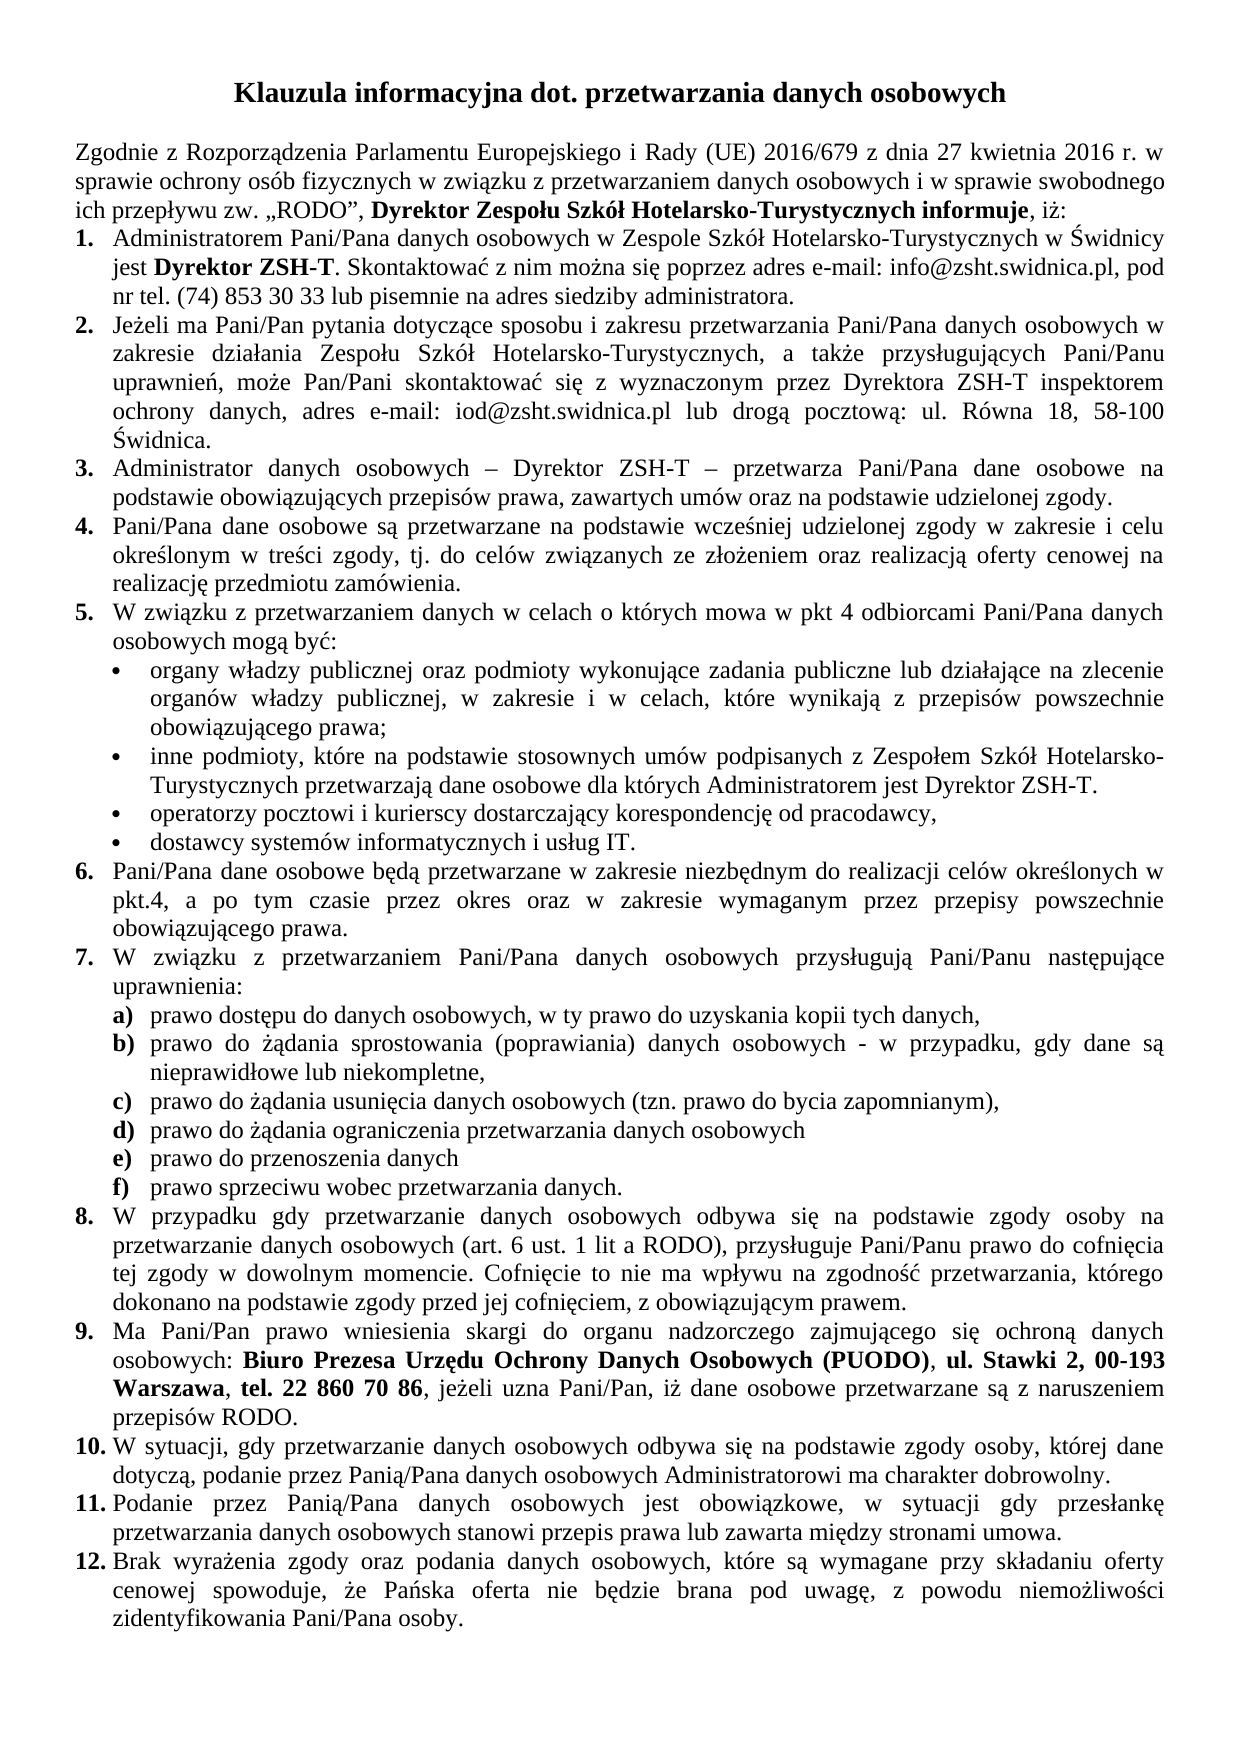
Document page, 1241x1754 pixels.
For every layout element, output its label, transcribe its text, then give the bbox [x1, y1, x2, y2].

list Jeżeli ma Pani/Pan pytania dotyczące sposobu i zakresu przetwarzania Pani/Pana danych osobowych w zakresie działania Zespołu Szkół Hotelarsko-Turystycznych, a także przysługujących Pani/Panu uprawnień, może Pan/Pani skontaktować się z wyznaczonym przez Dyrektora ZSH-T inspektorem ochrony danych, adres e-mail: iod@zsht.swidnica.pl lub drogą pocztową: ul. Równa 18, 58-100 Świdnica. [75, 310, 1165, 453]
list prawo dostępu do danych osobowych, w ty prawo do uzyskania kopii tych danych, [112, 1000, 1165, 1028]
list prawo do żądania ograniczenia przetwarzania danych osobowych [112, 1115, 1165, 1143]
list W związku z przetwarzaniem Pani/Pana danych osobowych przysługują Pani/Panu następujące uprawnienia: [75, 942, 1165, 1000]
list W przypadku gdy przetwarzanie danych osobowych odbywa się na podstawie zgody osoby na przetwarzanie danych osobowych (art. 6 ust. 1 lit a RODO), przysługuje Pani/Panu prawo do cofnięcia tej zgody w dowolnym momencie. Cofnięcie to nie ma wpływu na zgodność przetwarzania, którego dokonano na podstawie zgody przed jej cofnięciem, z obowiązującym prawem. [75, 1201, 1165, 1316]
list Pani/Pana dane osobowe będą przetwarzane w zakresie niezbędnym do realizacji celów określonych w pkt.4, a po tym czasie przez okres oraz w zakresie wymaganym przez przepisy powszechnie obowiązującego prawa. [75, 856, 1165, 942]
list prawo do przenoszenia danych [112, 1143, 1165, 1172]
list organy władzy publicznej oraz podmioty wykonujące zadania publiczne lub działające na zlecenie organów władzy publicznej, w zakresie i w celach, które wynikają z przepisów powszechnie obowiązującego prawa; [112, 655, 1165, 741]
list Ma Pani/Pan prawo wniesienia skargi do organu nadzorczego zajmującego się ochroną danych osobowych: Biuro Prezesa Urzędu Ochrony Danych Osobowych (PUODO), ul. Stawki 2, 00-193 Warszawa, tel. 22 860 70 86, jeżeli uzna Pani/Pan, iż dane osobowe przetwarzane są z naruszeniem przepisów RODO. [75, 1316, 1165, 1431]
list prawo do żądania sprostowania (poprawiania) danych osobowych - w przypadku, gdy dane są nieprawidłowe lub niekompletne, [112, 1028, 1165, 1086]
list Administratorem Pani/Pana danych osobowych w Zespole Szkół Hotelarsko-Turystycznych w Świdnicy jest Dyrektor ZSH-T. Skontaktować z nim można się poprzez adres e-mail: info@zsht.swidnica.pl, pod nr tel. (74) 853 30 33 lub pisemnie na adres siedziby administratora. [75, 223, 1165, 310]
text Zgodnie z Rozporządzenia Parlamentu Europejskiego i Rady (UE) 2016/679 z dnia 27 kwietnia 2016 r. w sprawie ochrony osób fizycznych w związku z przetwarzaniem danych osobowych i w sprawie swobodnego ich przepływu zw. „RODO”, Dyrektor Zespołu Szkół Hotelarsko-Turystycznych informuje, iż: [75, 137, 1165, 223]
list inne podmioty, które na podstawie stosownych umów podpisanych z Zespołem Szkół Hotelarsko-Turystycznych przetwarzają dane osobowe dla których Administratorem jest Dyrektor ZSH-T. [112, 741, 1165, 798]
list W sytuacji, gdy przetwarzanie danych osobowych odbywa się na podstawie zgody osoby, której dane dotyczą, podanie przez Panią/Pana danych osobowych Administratorowi ma charakter dobrowolny. [75, 1431, 1165, 1488]
list W związku z przetwarzaniem danych w celach o których mowa w pkt 4 odbiorcami Pani/Pana danych osobowych mogą być: [75, 597, 1165, 655]
list Administrator danych osobowych – Dyrektor ZSH-T – przetwarza Pani/Pana dane osobowe na podstawie obowiązujących przepisów prawa, zawartych umów oraz na podstawie udzielonej zgody. [75, 453, 1165, 511]
list Podanie przez Panią/Pana danych osobowych jest obowiązkowe, w sytuacji gdy przesłankę przetwarzania danych osobowych stanowi przepis prawa lub zawarta między stronami umowa. [75, 1488, 1165, 1546]
text Klauzula informacyjna dot. przetwarzania danych osobowych [75, 75, 1165, 108]
list operatorzy pocztowi i kurierscy dostarczający korespondencję od pracodawcy, [112, 798, 1165, 827]
list dostawcy systemów informatycznych i usług IT. [112, 827, 1165, 856]
list Pani/Pana dane osobowe są przetwarzane na podstawie wcześniej udzielonej zgody w zakresie i celu określonym w treści zgody, tj. do celów związanych ze złożeniem oraz realizacją oferty cenowej na realizację przedmiotu zamówienia. [75, 511, 1165, 597]
list Brak wyrażenia zgody oraz podania danych osobowych, które są wymagane przy składaniu oferty cenowej spowoduje, że Pańska oferta nie będzie brana pod uwagę, z powodu niemożliwości zidentyfikowania Pani/Pana osoby. [75, 1546, 1165, 1632]
list prawo sprzeciwu wobec przetwarzania danych. [112, 1172, 1165, 1201]
list prawo do żądania usunięcia danych osobowych (tzn. prawo do bycia zapomnianym), [112, 1086, 1165, 1115]
